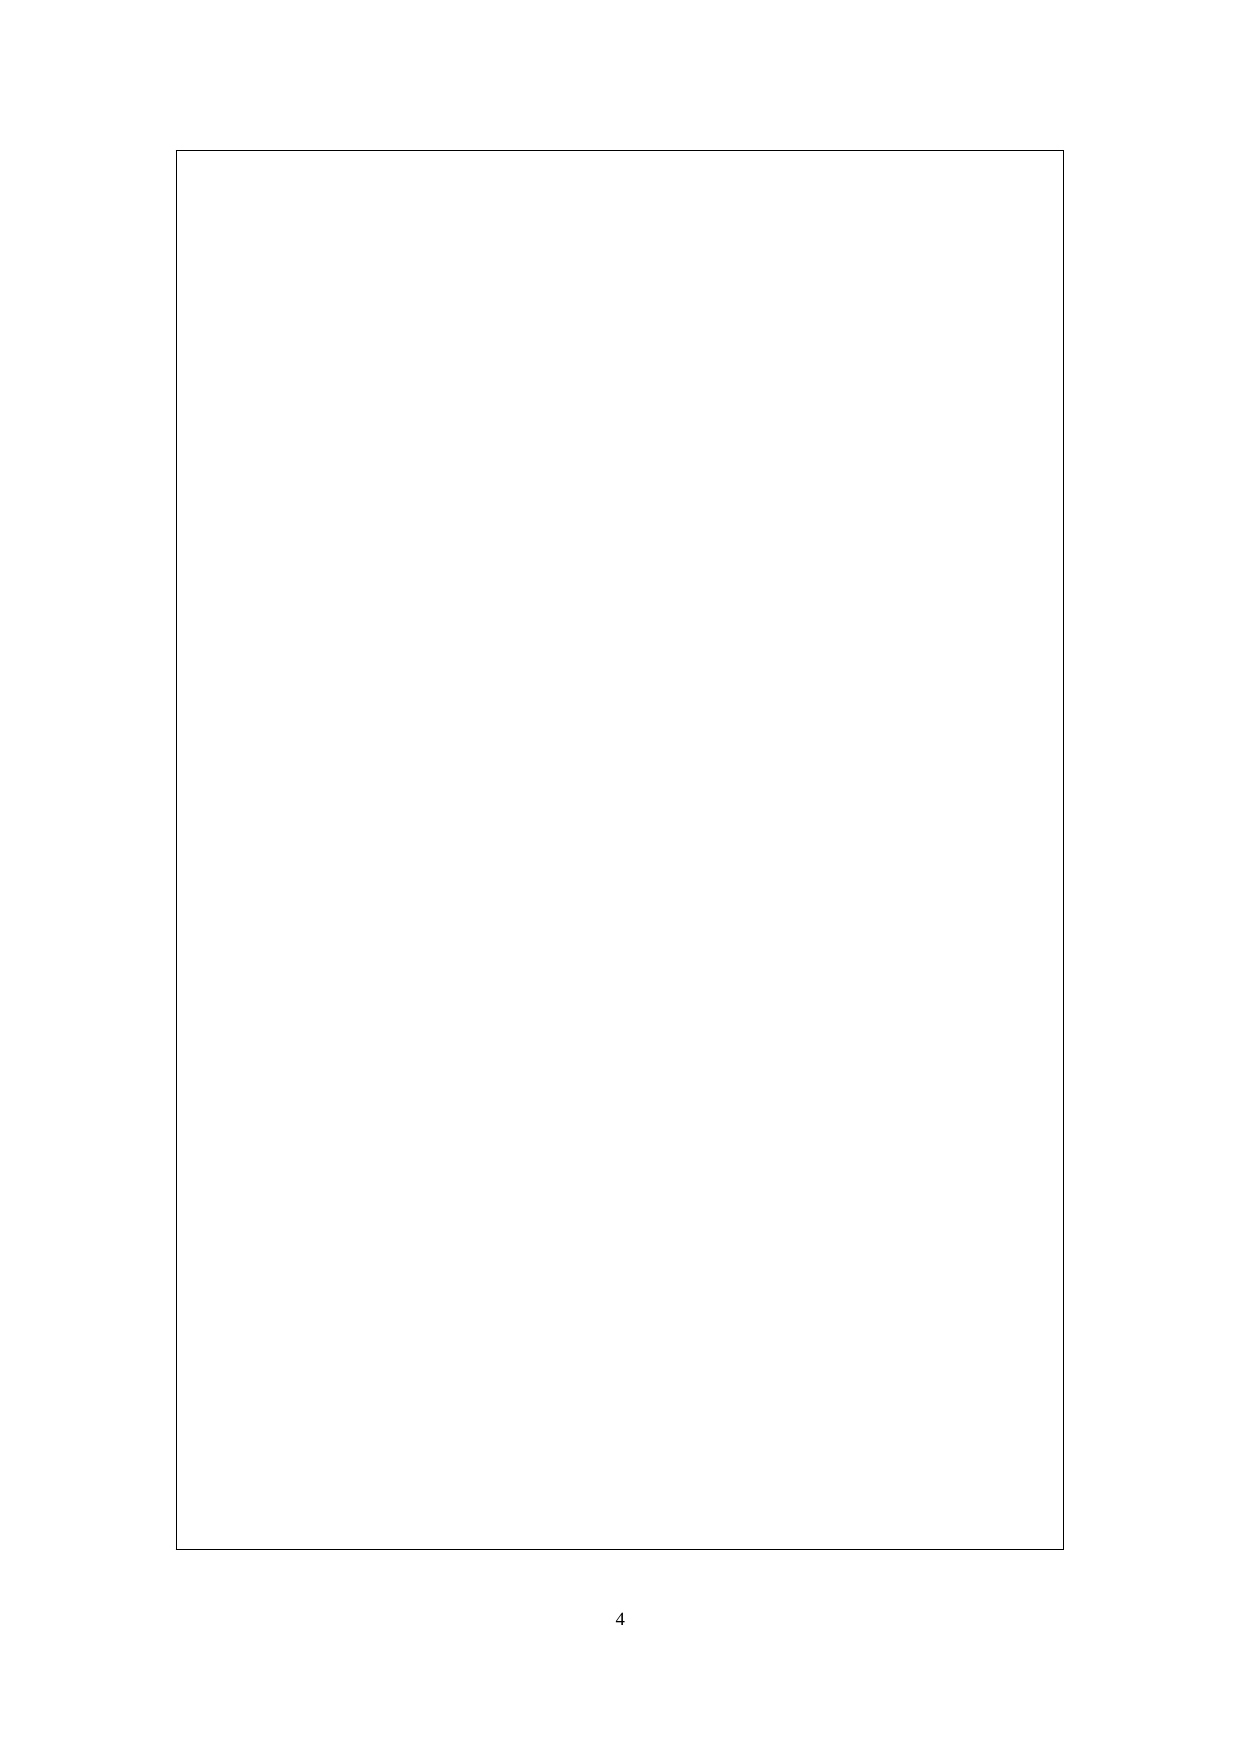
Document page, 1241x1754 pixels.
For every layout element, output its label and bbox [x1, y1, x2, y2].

table_header [177, 151, 1063, 1548]
